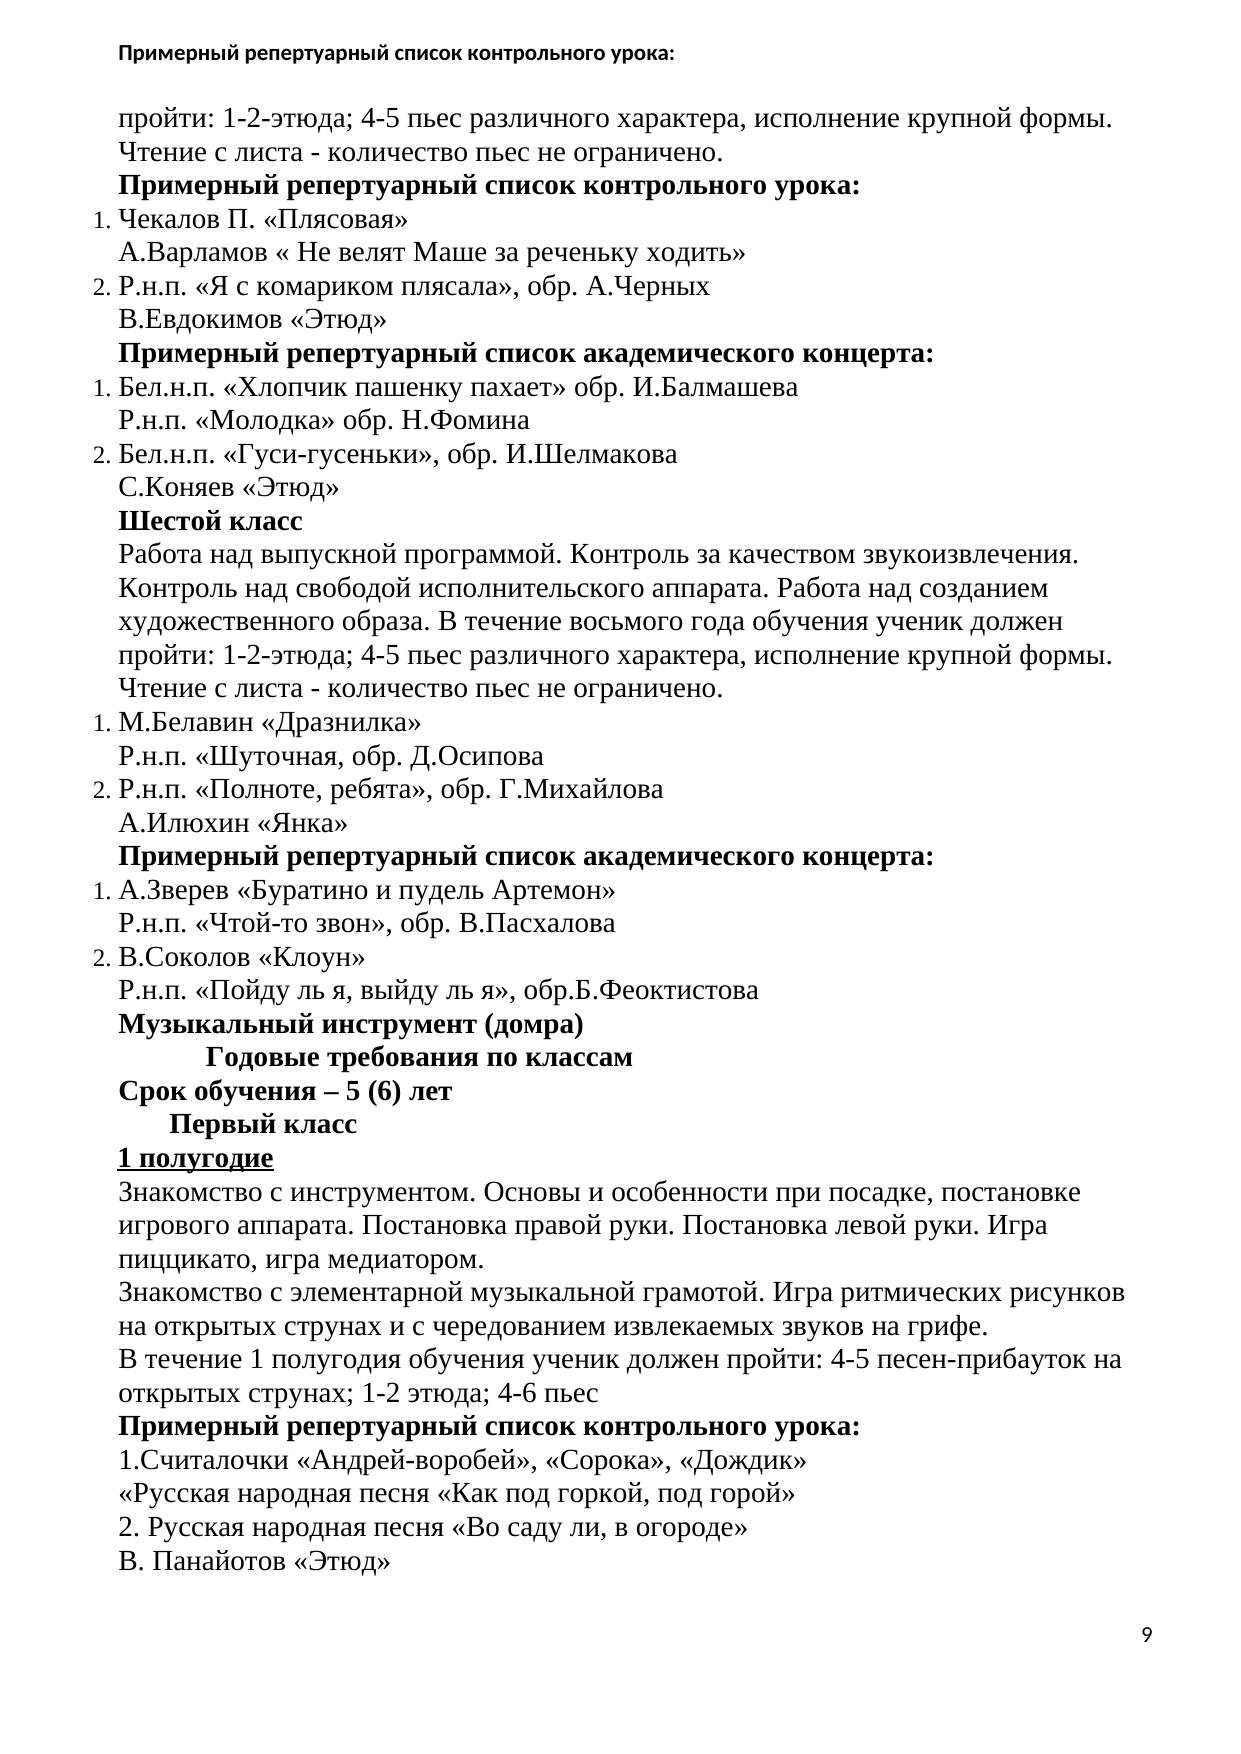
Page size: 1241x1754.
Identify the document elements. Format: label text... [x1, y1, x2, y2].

text Р.н.п. «Чтой-то звон», обр. В.Пасхалова [118, 905, 1152, 939]
text Годовые требования по классам [118, 1039, 1152, 1073]
text В. Панайотов «Этюд» [118, 1543, 1152, 1576]
text «Русская народная песня «Как под горкой, под горой» [118, 1476, 1152, 1509]
list М.Белавин «Дразнилка» [93, 704, 1152, 738]
text Знакомство с инструментом. Основы и особенности при посадке, постановке игрового аппарата. Постановка правой руки. Постановка левой руки. Игра пиццикато, игра медиатором. [118, 1174, 1152, 1274]
list А.Зверев «Буратино и пудель Артемон» [93, 872, 1152, 905]
text Примерный репертуарный список контрольного урока: [118, 1408, 1152, 1442]
text В.Евдокимов «Этюд» [118, 302, 1152, 335]
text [118, 100, 1152, 167]
list Бел.н.п. «Гуси-гусеньки», обр. И.Шелмакова [93, 436, 1152, 469]
text Р.н.п. «Шуточная, обр. Д.Осипова [118, 738, 1152, 771]
text Примерный репертуарный список академического концерта: [118, 838, 1152, 872]
text С.Коняев «Этюд» [118, 469, 1152, 503]
text Р.н.п. «Пойду ль я, выйду ль я», обр.Б.Феоктистова [118, 972, 1152, 1006]
list В.Соколов «Клоун» [93, 939, 1152, 972]
text А.Илюхин «Янка» [118, 805, 1152, 838]
text 2. Русская народная песня «Во саду ли, в огороде» [118, 1509, 1152, 1543]
text Примерный репертуарный список академического концерта: [118, 335, 1152, 369]
text Знакомство с элементарной музыкальной грамотой. Игра ритмических рисунков на открытых струнах и с чередованием извлекаемых звуков на грифе. [118, 1274, 1152, 1341]
text 1.Считалочки «Андрей-воробей», «Сорока», «Дождик» [118, 1442, 1152, 1476]
text Р.н.п. «Молодка» обр. Н.Фомина [118, 402, 1152, 436]
subtitle 1 полугодие [117, 1140, 1152, 1174]
list Чекалов П. «Плясовая» [93, 201, 1152, 234]
text А.Варламов « Не велят Маше за реченьку ходить» [118, 234, 1152, 268]
text Шестой класс [118, 503, 1152, 536]
text Музыкальный инструмент (домра) [118, 1006, 1152, 1039]
list Р.н.п. «Я с комариком плясала», обр. А.Черных [93, 268, 1152, 302]
text Первый класс [118, 1107, 1152, 1140]
text Примерный репертуарный список контрольного урока: [118, 167, 1152, 201]
list Р.н.п. «Полноте, ребята», обр. Г.Михайлова [93, 771, 1152, 805]
text Срок обучения – 5 (6) лет [118, 1073, 1152, 1107]
text В течение 1 полугодия обучения ученик должен пройти: 4-5 песен-прибауток на открытых струнах; 1-2 этюда; 4-6 пьес [118, 1341, 1152, 1408]
list Бел.н.п. «Хлопчик пашенку пахает» обр. И.Балмашева [93, 369, 1152, 402]
